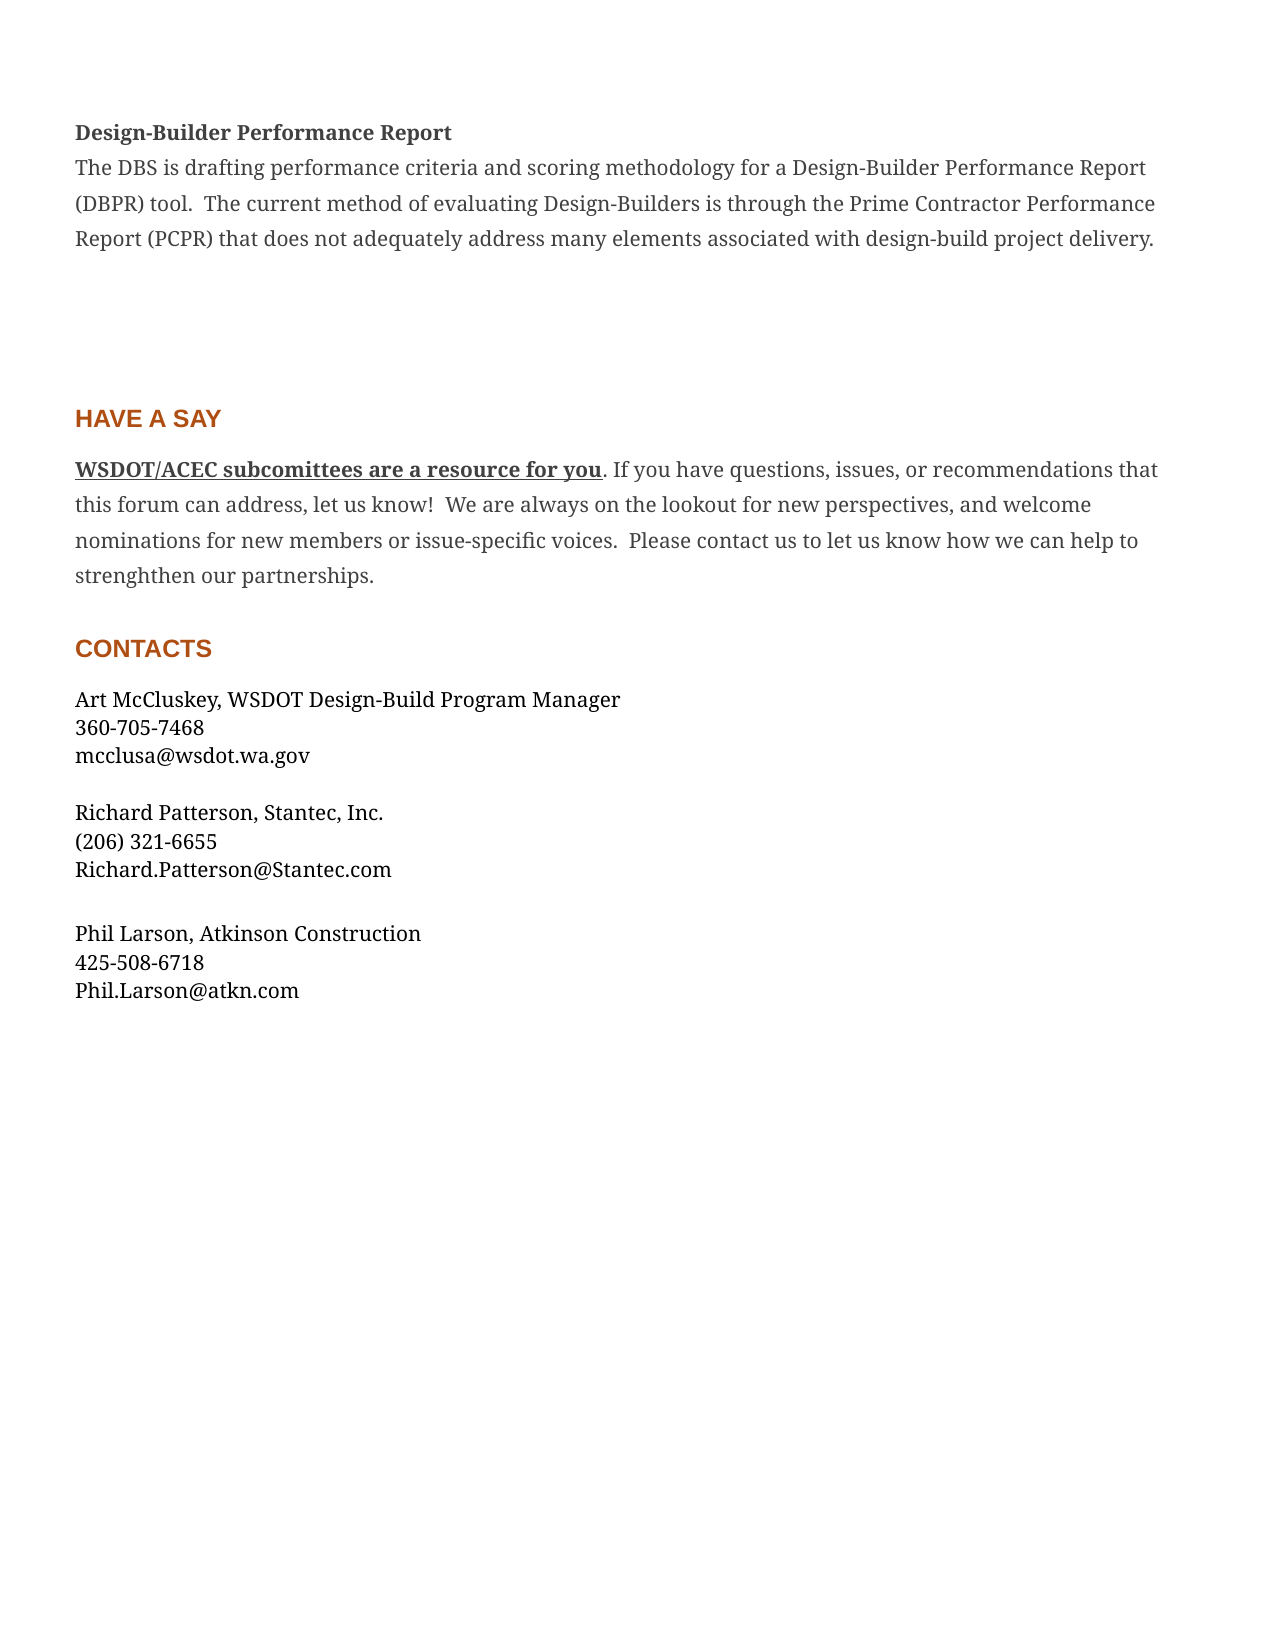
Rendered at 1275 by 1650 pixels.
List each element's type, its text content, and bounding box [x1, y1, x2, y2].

text Art McCluskey, WSDOT Design-Build Program Manager 360-705-7468 mcclusa@wsdot.wa.gov [75, 685, 1200, 770]
text The DBS is drafting performance criteria and scoring methodology for a Design-Builder Performance Report (DBPR) tool. The current method of evaluating Design-Builders is through the Prime Contractor Performance Report (PCPR) that does not adequately address many elements associated with design-build project delivery. [75, 153, 1200, 253]
text Phil Larson, Atkinson Construction [75, 919, 1200, 948]
subtitle have a say [75, 404, 1200, 433]
text Richard Patterson, Stantec, Inc. (206) 321-6655 Richard.Patterson@Stantec.com [75, 798, 1200, 884]
text 425-508-6718 [75, 948, 1200, 976]
text Design-Builder Performance Report [75, 118, 1200, 146]
text WSDOT/ACEC subcomittees are a resource for you. If you have questions, issues, or recommendations that this forum can address, let us know! We are always on the lookout for new perspectives, and welcome nominations for new members or issue-specific voices. Please contact us to let us know how we can help to strenghthen our partnerships. [75, 455, 1200, 590]
subtitle contacts [75, 634, 1200, 663]
text Phil.Larson@atkn.com [75, 976, 1200, 1005]
